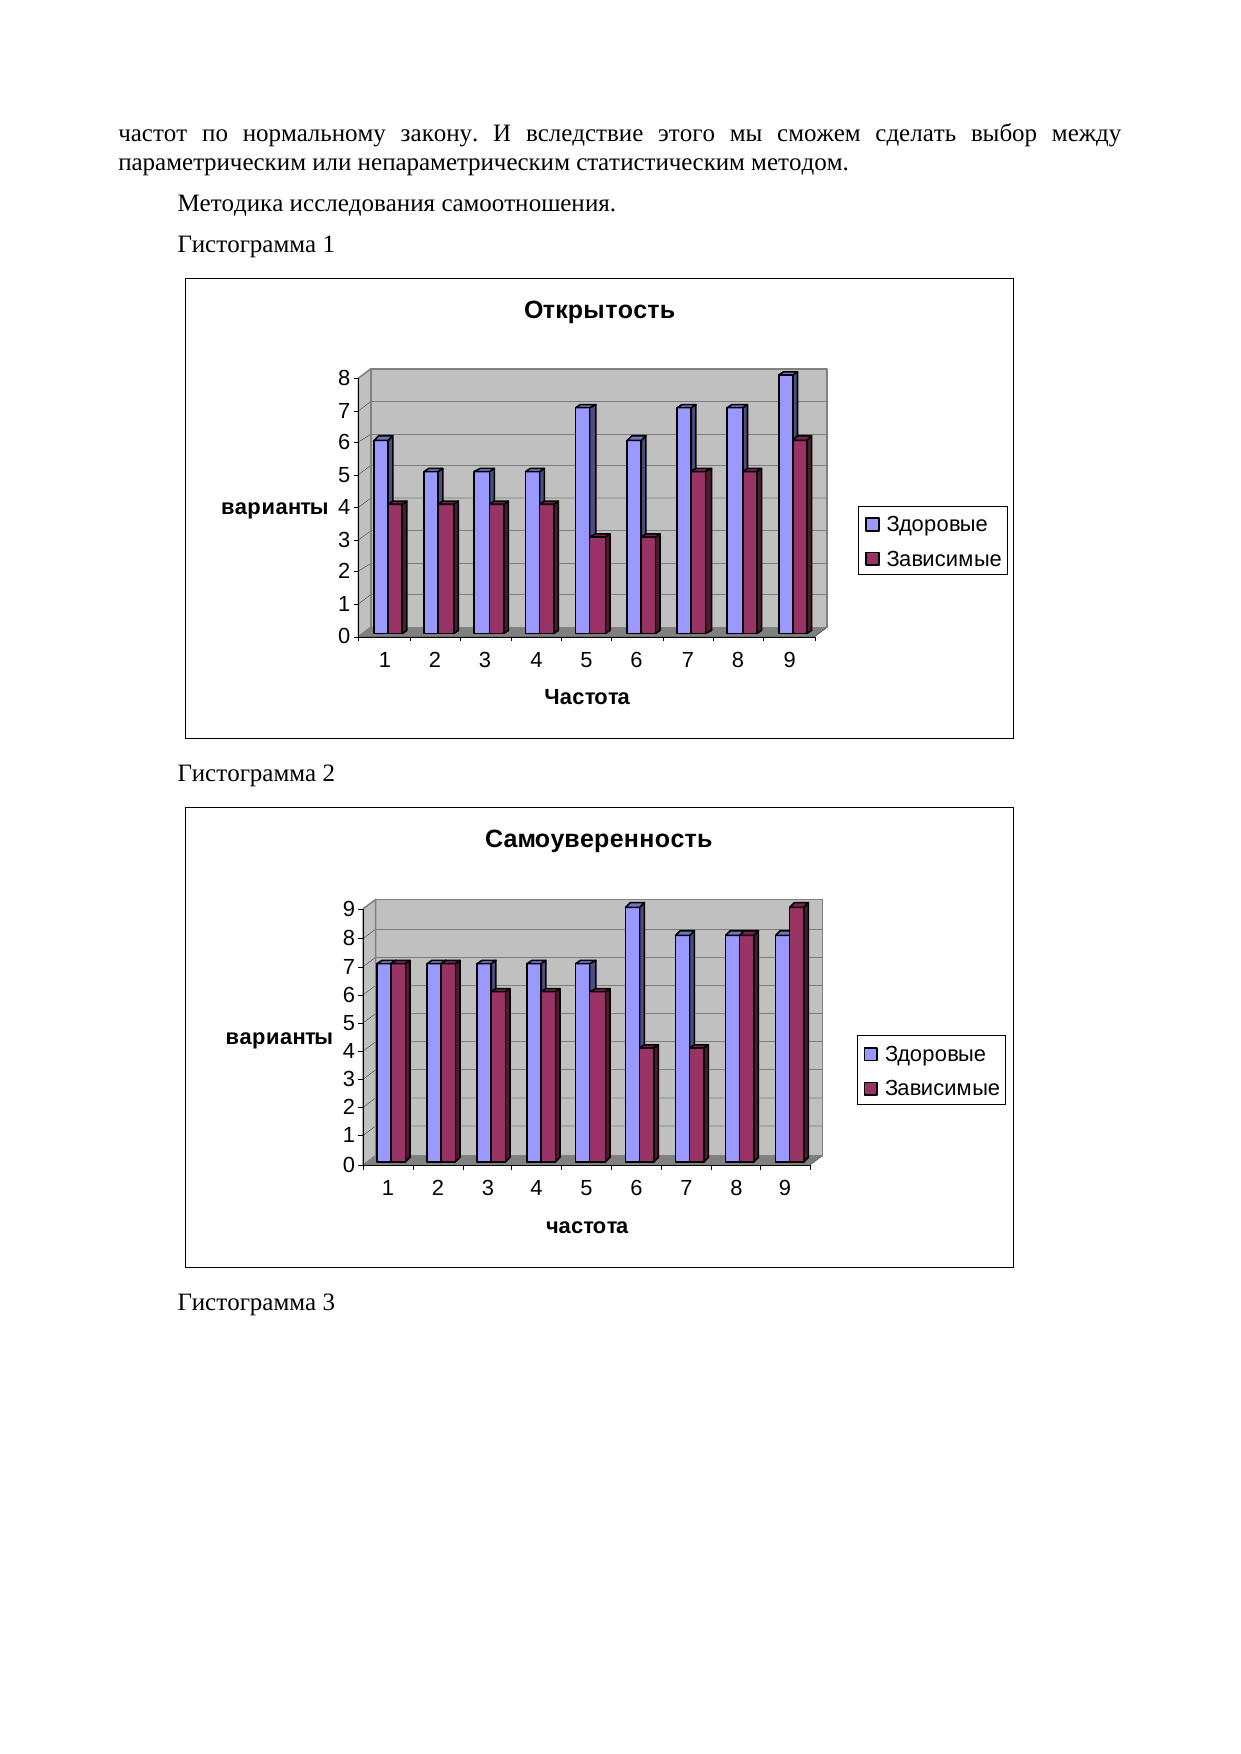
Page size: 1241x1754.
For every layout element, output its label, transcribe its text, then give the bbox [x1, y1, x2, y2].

text Гистограмма 3 [118, 1287, 1122, 1316]
text Гистограмма 1 [118, 229, 1122, 258]
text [118, 118, 1122, 176]
text Методика исследования самоотношения. [118, 188, 1122, 217]
text Гистограмма 2 [118, 758, 1122, 787]
